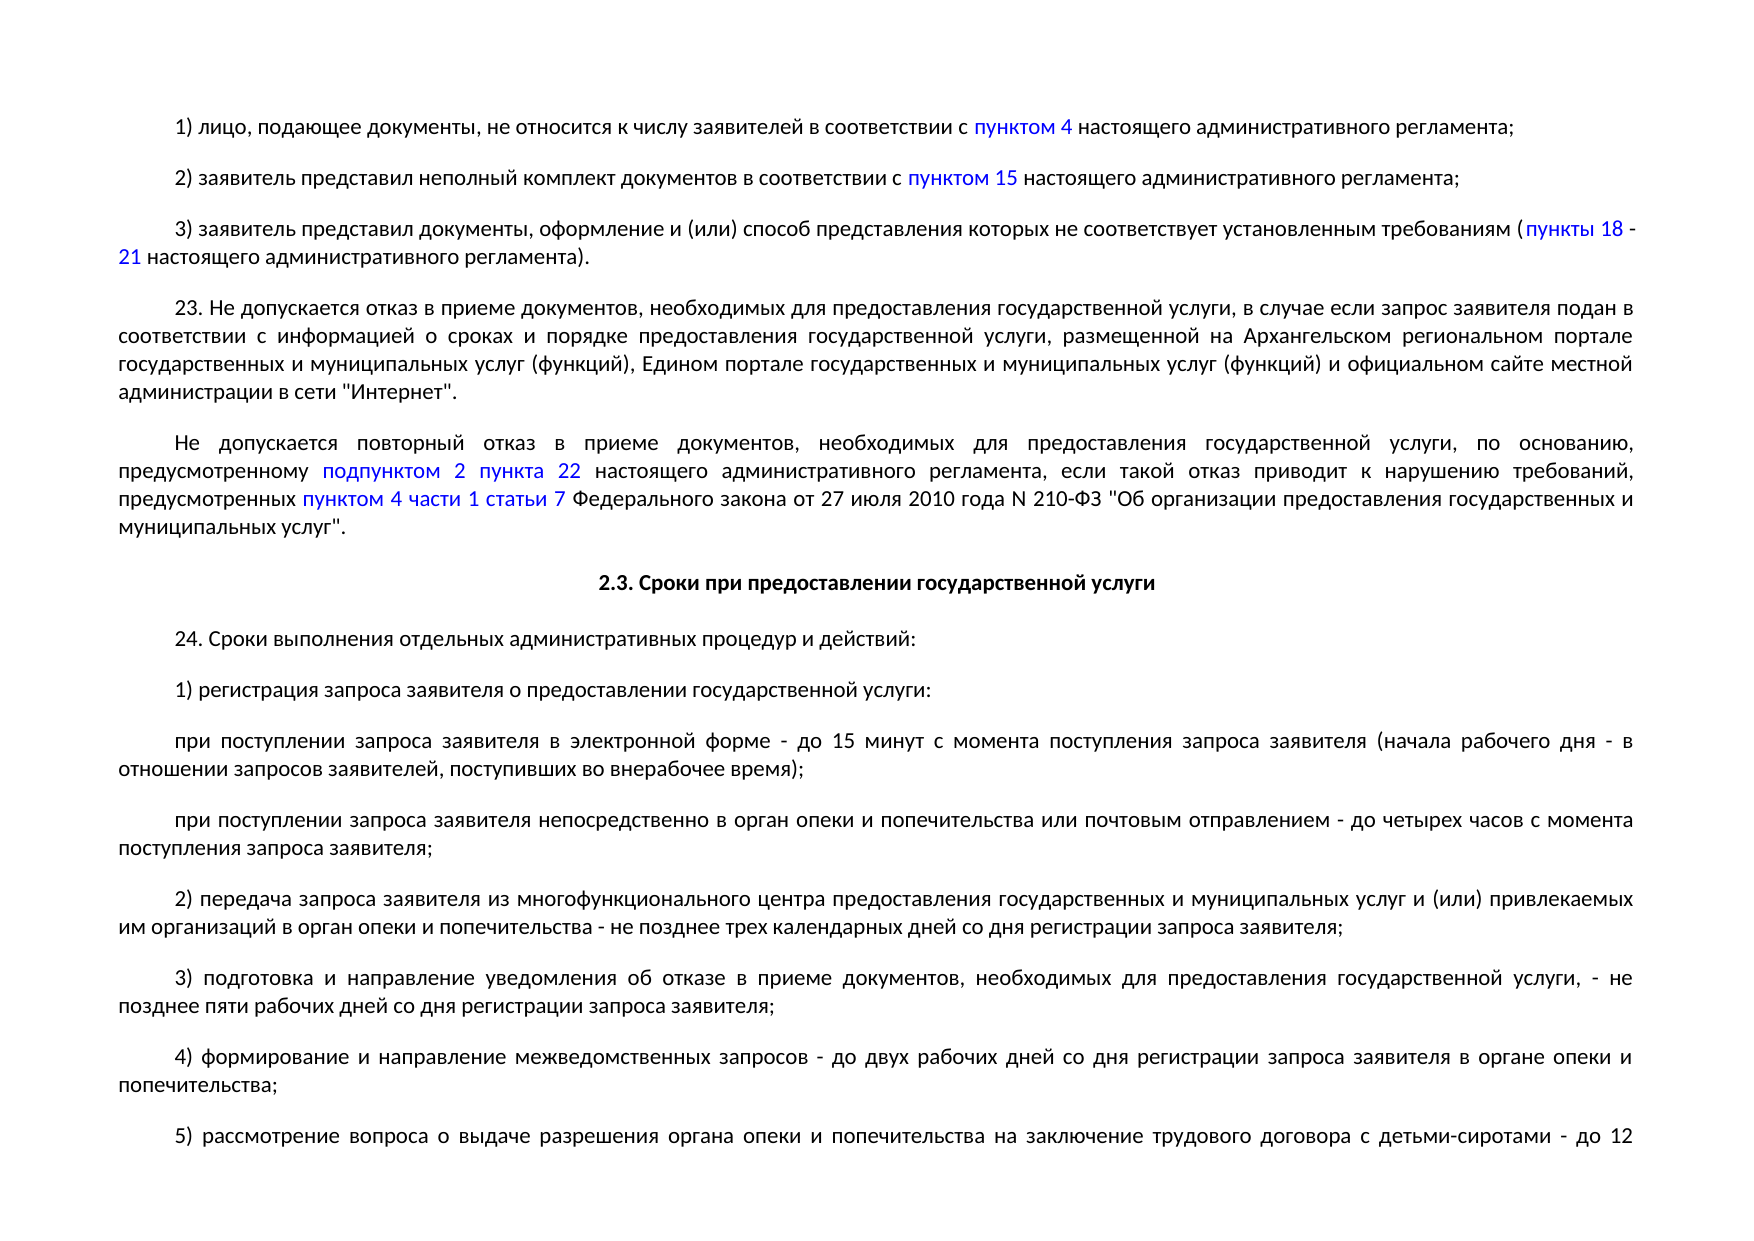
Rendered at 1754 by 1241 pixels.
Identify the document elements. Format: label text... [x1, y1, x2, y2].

text при поступлении запроса заявителя в электронной форме - до 15 минут с момента поступления запроса заявителя (начала рабочего дня - в отношении запросов заявителей, поступивших во внерабочее время); [118, 726, 1636, 782]
text 1) регистрация запроса заявителя о предоставлении государственной услуги: [118, 675, 1636, 703]
title 2.3. Сроки при предоставлении государственной услуги [118, 568, 1636, 596]
text 1) лицо, подающее документы, не относится к числу заявителей в соответствии с пунктом 4 настоящего административного регламента; [118, 112, 1636, 140]
text 2) заявитель представил неполный комплект документов в соответствии с пунктом 15 настоящего административного регламента; [118, 163, 1636, 191]
text 3) заявитель представил документы, оформление и (или) способ представления которых не соответствует установленным требованиям (пункты 18 - 21 настоящего административного регламента). [118, 214, 1636, 270]
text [118, 1121, 1636, 1149]
text при поступлении запроса заявителя непосредственно в орган опеки и попечительства или почтовым отправлением - до четырех часов с момента поступления запроса заявителя; [118, 805, 1636, 861]
text 24. Сроки выполнения отдельных административных процедур и действий: [118, 624, 1636, 652]
text 4) формирование и направление межведомственных запросов - до двух рабочих дней со дня регистрации запроса заявителя в органе опеки и попечительства; [118, 1042, 1636, 1098]
text Не допускается повторный отказ в приеме документов, необходимых для предоставления государственной услуги, по основанию, предусмотренному подпунктом 2 пункта 22 настоящего административного регламента, если такой отказ приводит к нарушению требований, предусмотренных пунктом 4 части 1 статьи 7 Федерального закона от 27 июля 2010 года N 210-ФЗ "Об организации предоставления государственных и муниципальных услуг". [118, 428, 1636, 540]
text 3) подготовка и направление уведомления об отказе в приеме документов, необходимых для предоставления государственной услуги, - не позднее пяти рабочих дней со дня регистрации запроса заявителя; [118, 963, 1636, 1019]
text 23. Не допускается отказ в приеме документов, необходимых для предоставления государственной услуги, в случае если запрос заявителя подан в соответствии с информацией о сроках и порядке предоставления государственной услуги, размещенной на Архангельском региональном портале государственных и муниципальных услуг (функций), Едином портале государственных и муниципальных услуг (функций) и официальном сайте местной администрации в сети "Интернет". [118, 293, 1636, 405]
text 2) передача запроса заявителя из многофункционального центра предоставления государственных и муниципальных услуг и (или) привлекаемых им организаций в орган опеки и попечительства - не позднее трех календарных дней со дня регистрации запроса заявителя; [118, 884, 1636, 940]
